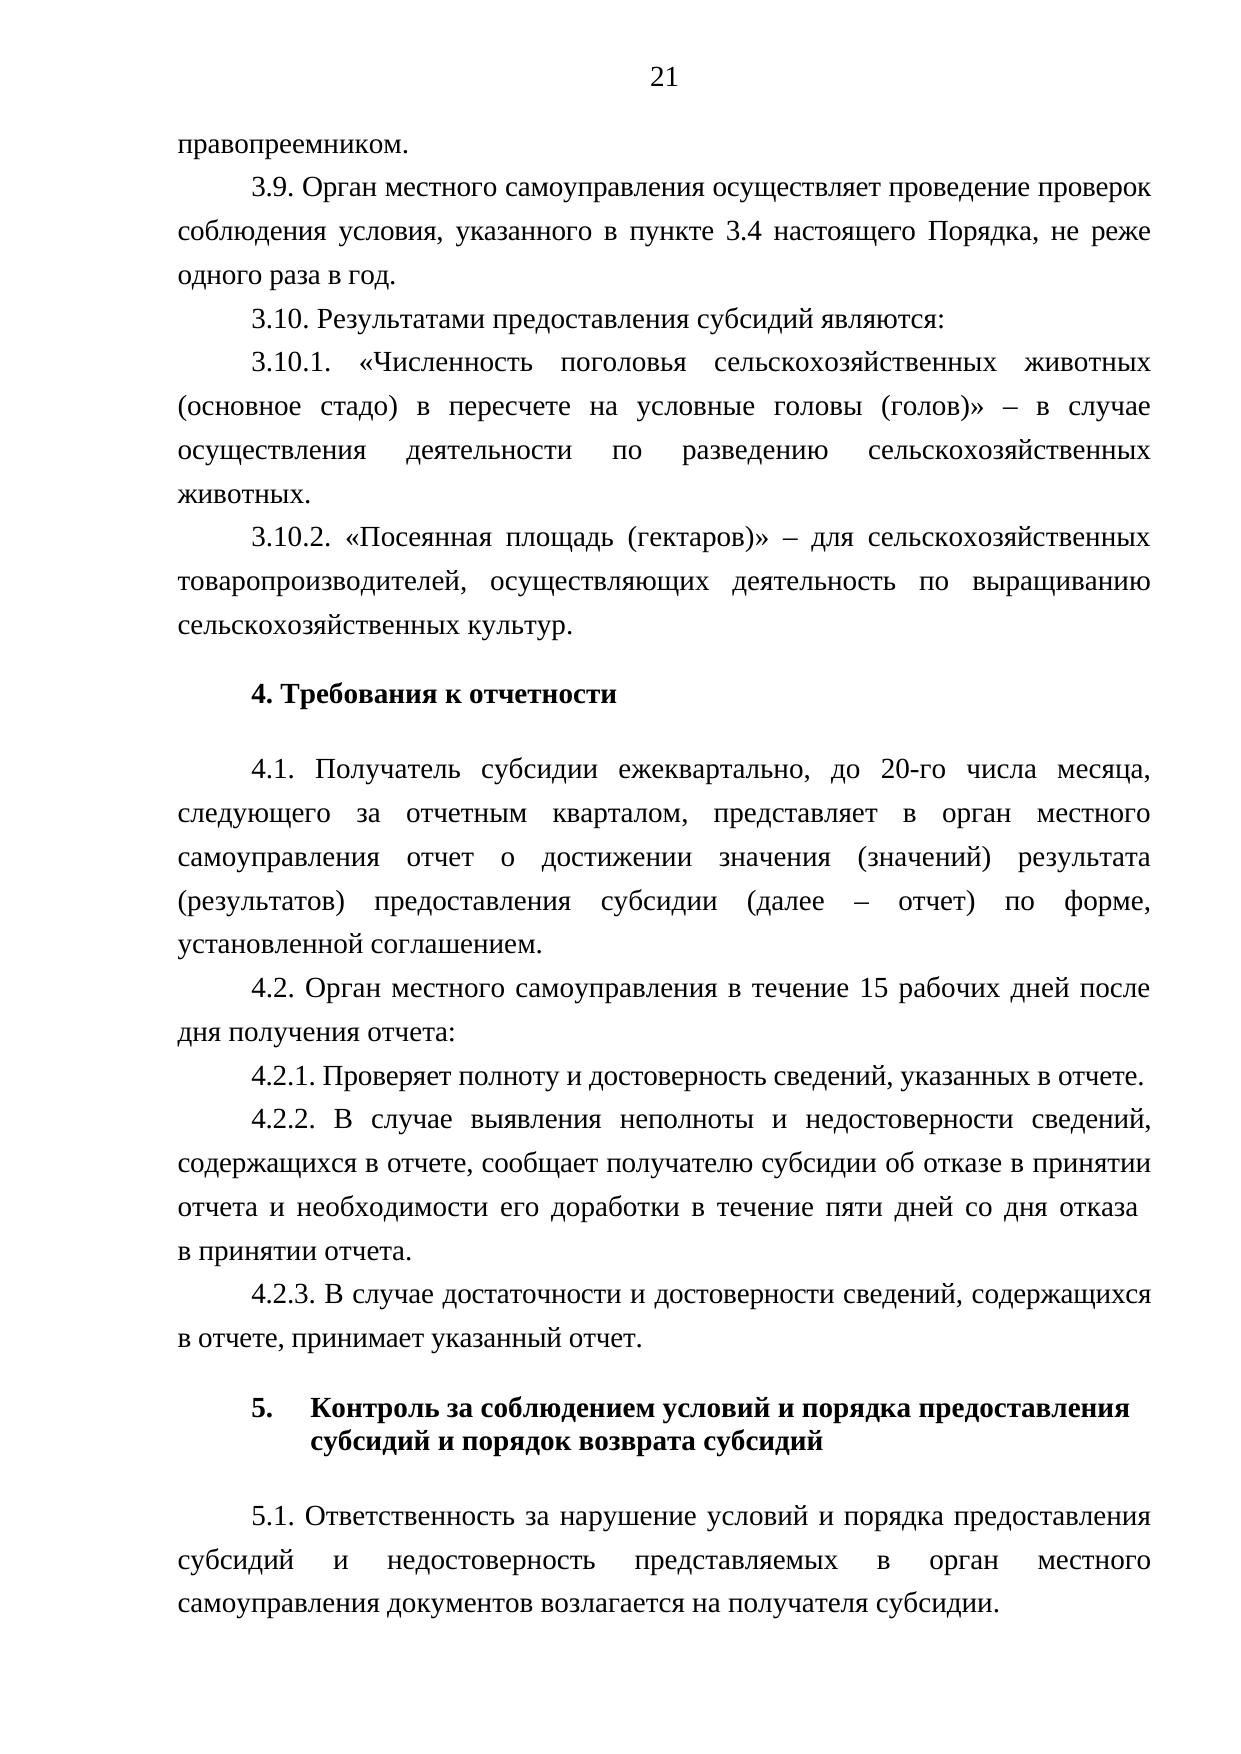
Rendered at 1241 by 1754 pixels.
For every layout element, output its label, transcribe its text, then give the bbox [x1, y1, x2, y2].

list 5.1. Ответственность за нарушение условий и порядка предоставления субсидий и недостоверность представляемых в орган местного самоуправления документов возлагается на получателя субсидии. [177, 1490, 1152, 1622]
list 4.2.2. В случае выявления неполноты и недостоверности сведений, содержащихся в отчете, сообщает получателю субсидии об отказе в принятии отчета и необходимости его доработки в течение пяти дней со дня отказа в принятии отчета. [177, 1094, 1152, 1269]
list 4. Требования к отчетности [251, 677, 1152, 710]
text 3.10.2. «Посеянная площадь (гектаров)» – для сельскохозяйственных товаропроизводителей, осуществляющих деятельность по выращиванию сельскохозяйственных культур. [177, 512, 1152, 643]
list 5. Контроль за соблюдением условий и порядка предоставления [251, 1390, 1152, 1423]
list 4.1. Получатель субсидии ежеквартально, до 20-го числа месяца, следующего за отчетным кварталом, представляет в орган местного самоуправления отчет о достижении значения (значений) результата (результатов) предоставления субсидии (далее – отчет) по форме, установленной соглашением. [177, 744, 1152, 962]
list 4.2.1. Проверяет полноту и достоверность сведений, указанных в отчете. [177, 1050, 1152, 1094]
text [177, 118, 1152, 162]
list субсидий и порядок возврата субсидий [251, 1423, 1152, 1457]
list 4.2. Орган местного самоуправления в течение 15 рабочих дней после дня получения отчета: [177, 962, 1152, 1050]
text 3.9. Орган местного самоуправления осуществляет проведение проверок соблюдения условия, указанного в пункте 3.4 настоящего Порядка, не реже одного раза в год. [177, 162, 1152, 293]
list 3.10. Результатами предоставления субсидий являются: [177, 293, 1152, 337]
list 4.2.3. В случае достаточности и достоверности сведений, содержащихся в отчете, принимает указанный отчет. [177, 1269, 1152, 1356]
text 3.10.1. «Численность поголовья сельскохозяйственных животных (основное стадо) в пересчете на условные головы (голов)» – в случае осуществления деятельности по разведению сельскохозяйственных животных. [177, 337, 1152, 512]
